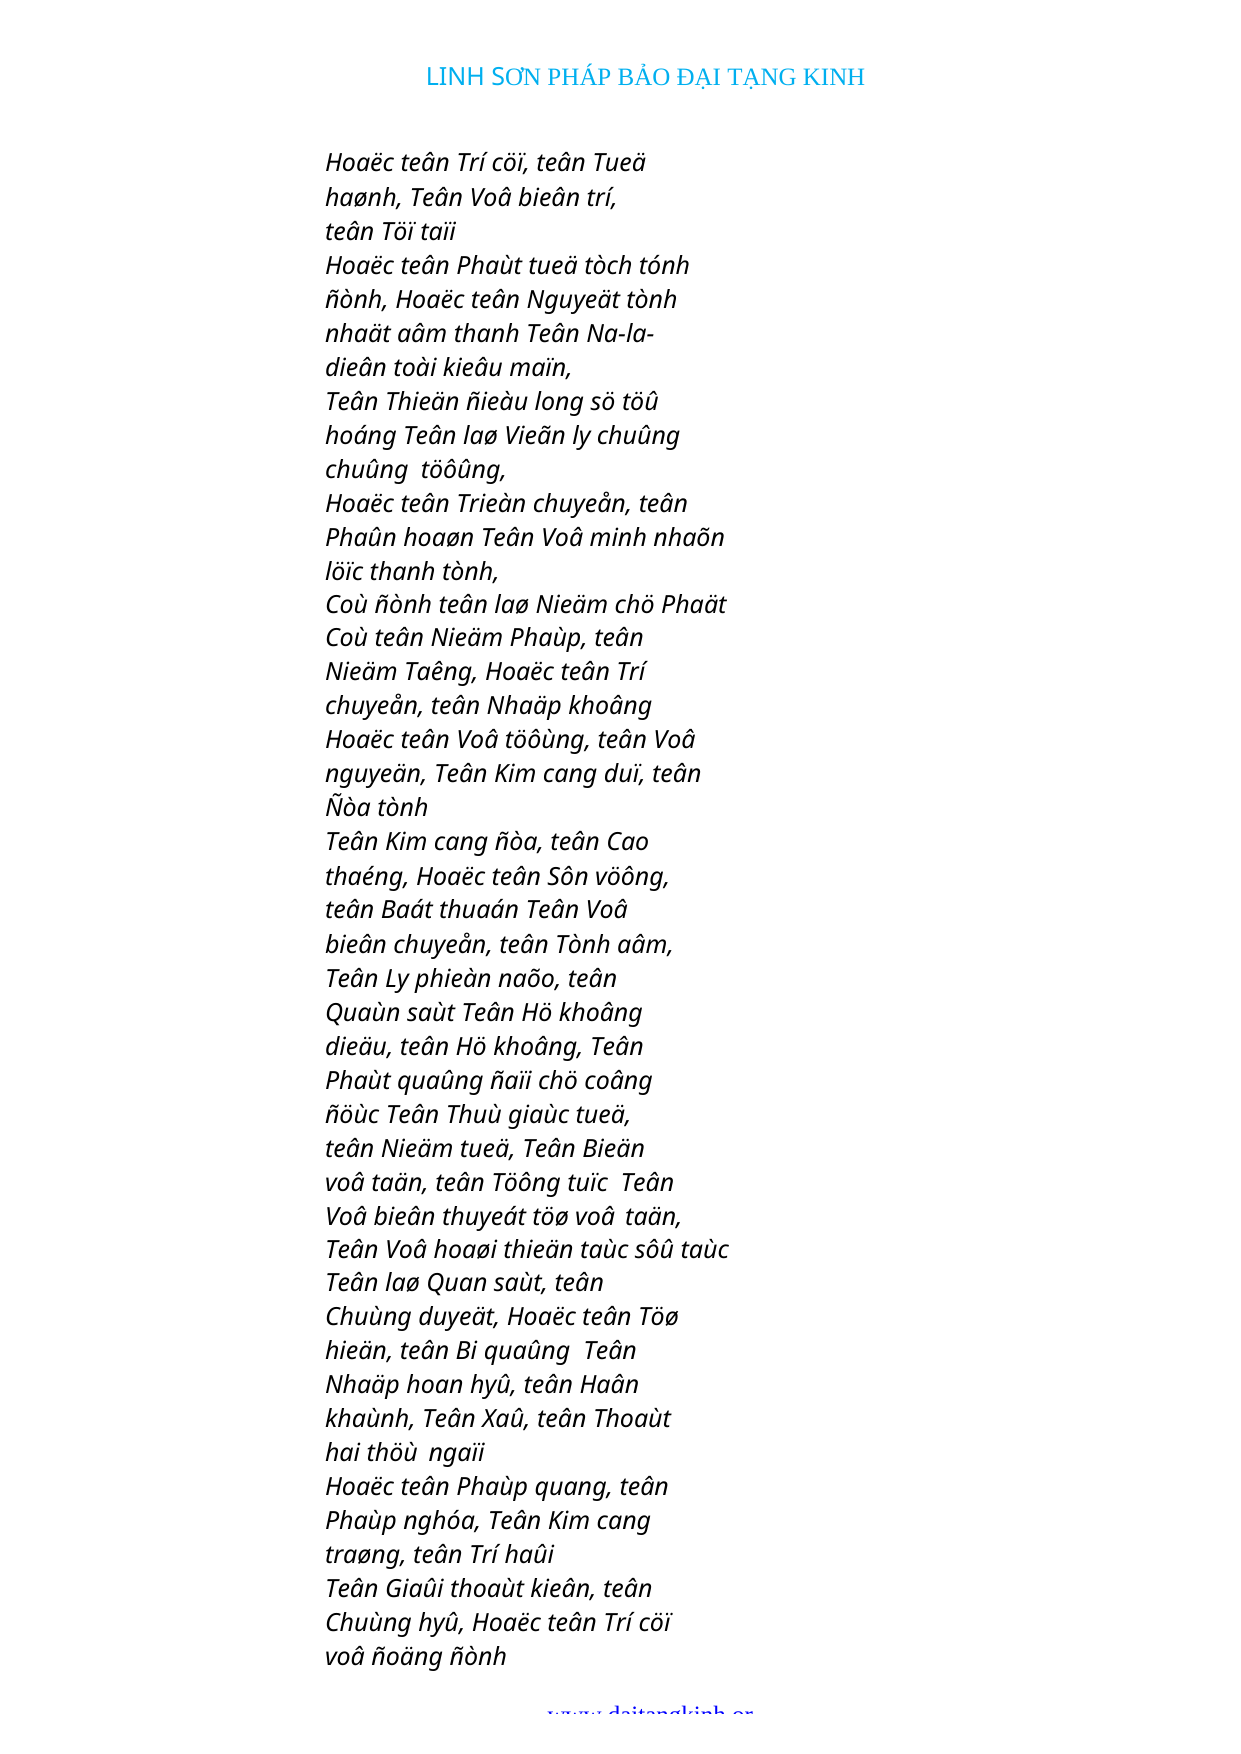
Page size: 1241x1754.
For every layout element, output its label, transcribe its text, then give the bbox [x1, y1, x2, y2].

text Teân Voâ hoaøi thieän taùc sôû taùc [325, 1233, 1105, 1264]
text Teân laø Quan saùt, teân Chuùng duyeät, Hoaëc teân Töø hieän, teân Bi quaûng Teân Nhaäp hoan hyû, teân Haân khaùnh, Teân Xaû, teân Thoaùt hai thöù ngaïi [325, 1264, 687, 1469]
text Coù ñònh teân laø Nieäm chö Phaät [325, 588, 1105, 620]
text Teân Thieän ñieàu long sö töû hoáng Teân laø Vieãn ly chuûng chuûng töôûng, [325, 383, 686, 486]
text Teân Giaûi thoaùt kieân, teân Chuùng hyû, Hoaëc teân Trí cöï voâ ñoäng ñònh [325, 1571, 710, 1673]
text Coù teân Nieäm Phaùp, teân Nieäm Taêng, Hoaëc teân Trí chuyeån, teân Nhaäp khoâng Hoaëc teân Voâ töôùng, teân Voâ nguyeän, Teân Kim cang duï, teân Ñòa tònh [325, 620, 720, 824]
text Hoaëc teân Trieàn chuyeån, teân Phaûn hoaøn Teân Voâ minh nhaõn löïc thanh tònh, [325, 486, 734, 588]
text Hoaëc teân Phaùt tueä tòch tónh ñònh, Hoaëc teân Nguyeät tònh nhaät aâm thanh Teân Na-la-dieân toài kieâu maïn, [325, 247, 710, 383]
text Teân Kim cang ñòa, teân Cao thaéng, Hoaëc teân Sôn vöông, teân Baát thuaán Teân Voâ bieân chuyeån, teân Tònh aâm, Teân Ly phieàn naõo, teân Quaùn saùt Teân Hö khoâng dieäu, teân Hö khoâng, Teân Phaùt quaûng ñaïi chö coâng ñöùc Teân Thuù giaùc tueä, teân Nieäm tueä, Teân Bieän voâ taän, teân Töông tuïc Teân Voâ bieân thuyeát töø voâ taän, [325, 824, 683, 1233]
text Hoaëc teân Trí cöï, teân Tueä haønh, Teân Voâ bieân trí, teân Töï taïi [325, 145, 668, 247]
text Hoaëc teân Phaùp quang, teân Phaùp nghóa, Teân Kim cang traøng, teân Trí haûi [325, 1469, 734, 1571]
